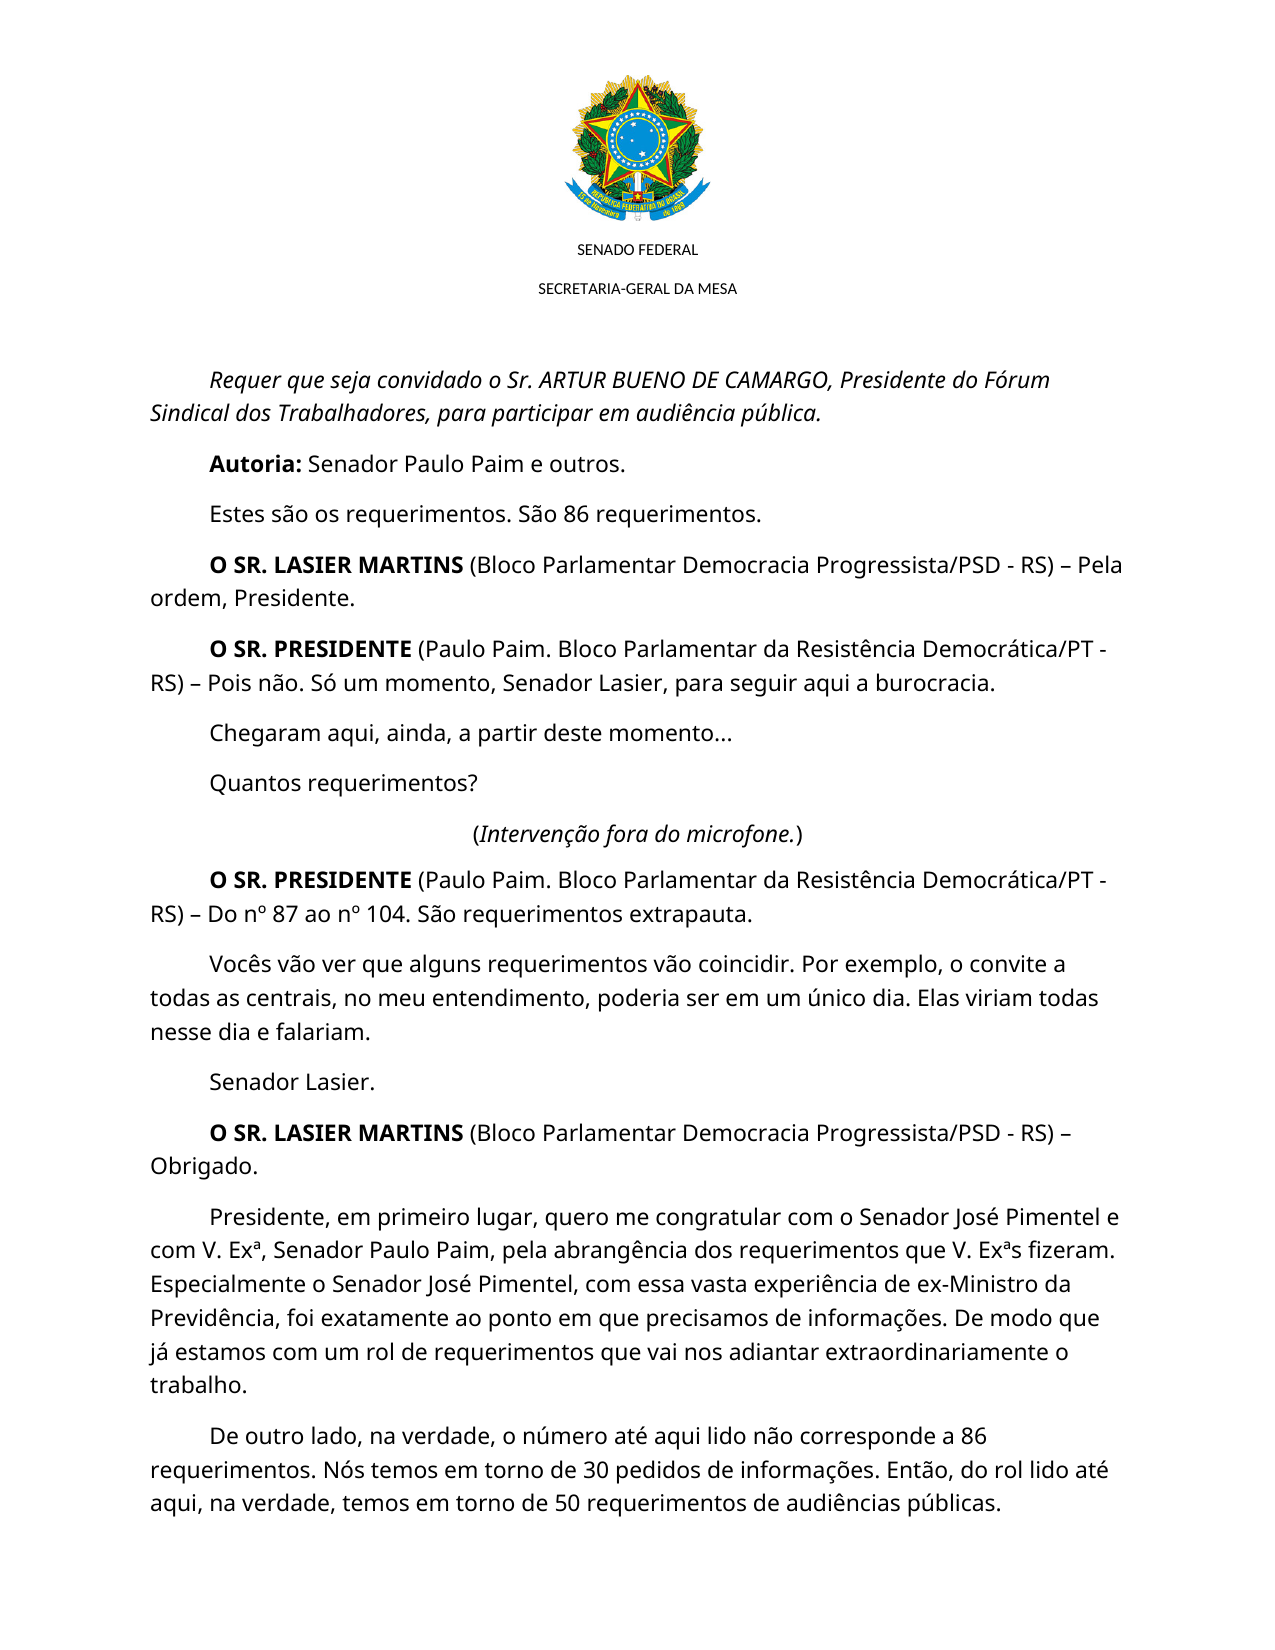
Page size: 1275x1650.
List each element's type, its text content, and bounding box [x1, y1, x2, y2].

text Estes são os requerimentos. São 86 requerimentos. [150, 498, 1125, 529]
text (Intervenção fora do microfone.) [150, 818, 1125, 849]
text Chegaram aqui, ainda, a partir deste momento... [150, 717, 1125, 748]
text Quantos requerimentos? [150, 767, 1125, 798]
text Vocês vão ver que alguns requerimentos vão coincidir. Por exemplo, o convite a todas as centrais, no meu entendimento, poderia ser em um único dia. Elas viriam todas nesse dia e falariam. [150, 948, 1125, 1047]
text O SR. PRESIDENTE (Paulo Paim. Bloco Parlamentar da Resistência Democrática/PT - RS) – Do nº 87 ao nº 104. São requerimentos extrapauta. [150, 864, 1125, 929]
picture [564, 75, 711, 221]
text De outro lado, na verdade, o número até aqui lido não corresponde a 86 requerimentos. Nós temos em torno de 30 pedidos de informações. Então, do rol lido até aqui, na verdade, temos em torno de 50 requerimentos de audiências públicas. [150, 1420, 1125, 1518]
text Presidente, em primeiro lugar, quero me congratular com o Senador José Pimentel e com V. Exª, Senador Paulo Paim, pela abrangência dos requerimentos que V. Exªs fizeram. Especialmente o Senador José Pimentel, com essa vasta experiência de ex-Ministro da Previdência, foi exatamente ao ponto em que precisamos de informações. De modo que já estamos com um rol de requerimentos que vai nos adiantar extraordinariamente o trabalho. [150, 1201, 1125, 1401]
text O SR. PRESIDENTE (Paulo Paim. Bloco Parlamentar da Resistência Democrática/PT - RS) – Pois não. Só um momento, Senador Lasier, para seguir aqui a burocracia. [150, 633, 1125, 698]
text Senador Lasier. [150, 1066, 1125, 1097]
text O SR. LASIER MARTINS (Bloco Parlamentar Democracia Progressista/PSD - RS) – Obrigado. [150, 1116, 1125, 1181]
text Autoria: Senador Paulo Paim e outros. [150, 448, 1125, 479]
text O SR. LASIER MARTINS (Bloco Parlamentar Democracia Progressista/PSD - RS) – Pela ordem, Presidente. [150, 548, 1125, 613]
text Requer que seja convidado o Sr. ARTUR BUENO DE CAMARGO, Presidente do Fórum Sindical dos Trabalhadores, para participar em audiência pública. [150, 363, 1125, 428]
